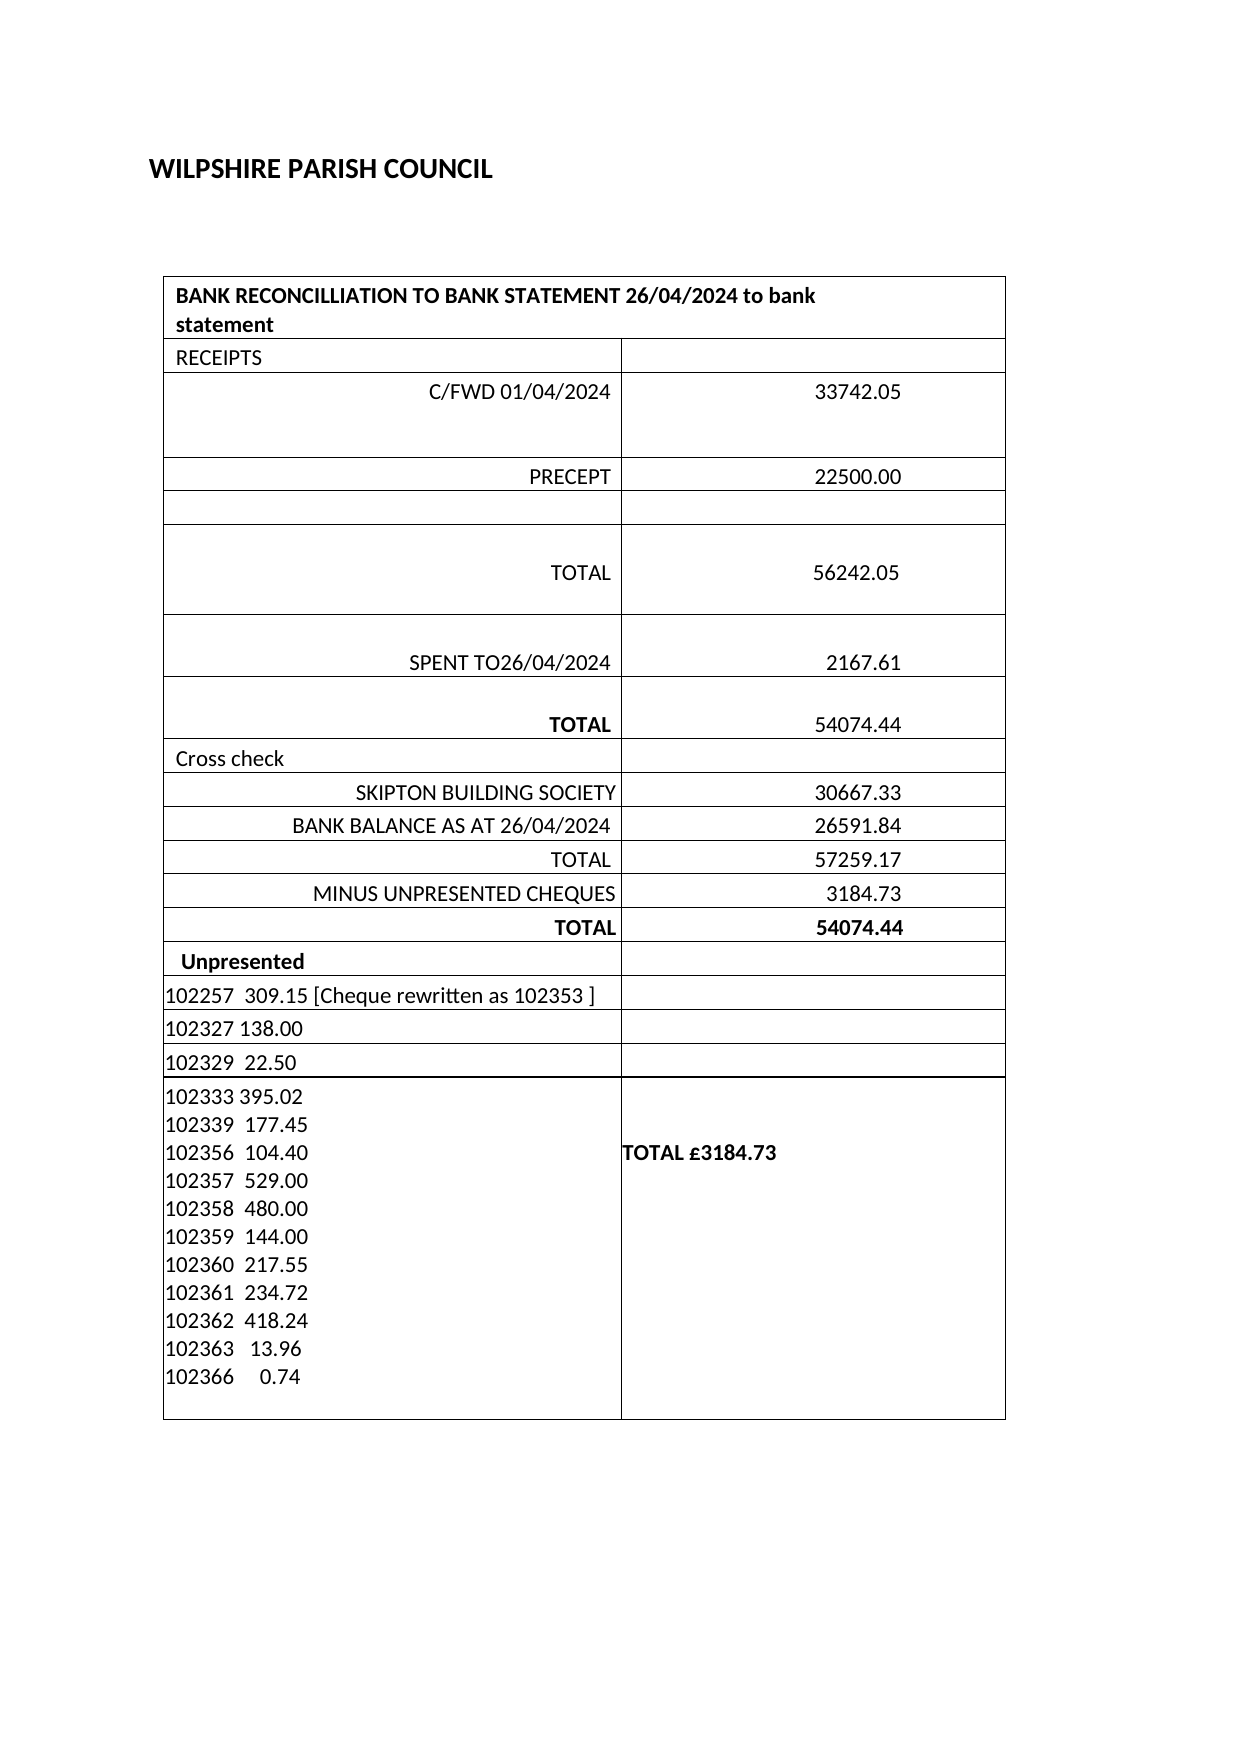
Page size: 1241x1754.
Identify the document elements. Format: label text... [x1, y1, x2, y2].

table_cell [907, 807, 1005, 839]
table_cell 57259.17 [622, 841, 907, 873]
table_cell TOTAL [164, 908, 621, 941]
text WILPSHIRE PARISH COUNCIL [148, 150, 1090, 186]
table_cell [622, 942, 907, 975]
table_cell RECEIPTS [164, 339, 621, 372]
table_cell 102327 138.00 [164, 1010, 621, 1043]
table_cell Unpresented [164, 942, 621, 975]
table_cell 102333 395.02 102339 177.45 102356 104.40 102357 529.00 102358 480.00 102359 144.00 102360 217.55 102361 234.72 102362 418.24 102363 13.96 102366 0.74 [164, 1078, 621, 1418]
table_cell [907, 874, 1005, 907]
table_cell SPENT TO26/04/2024 [164, 615, 621, 676]
table_cell TOTAL £3184.73 [622, 1078, 907, 1418]
table_cell [907, 976, 1005, 1009]
table_cell 56242.05 [622, 525, 1005, 614]
table_cell [622, 739, 907, 772]
table_cell SKIPTON BUILDING SOCIETY [164, 773, 621, 806]
table_cell [907, 615, 1005, 676]
table_cell [907, 458, 1005, 490]
table_cell [622, 976, 907, 1009]
table_cell 22500.00 [622, 458, 907, 490]
table_cell PRECEPT [164, 458, 621, 490]
table_cell 54074.44 [622, 908, 1005, 941]
table_cell C/FWD 01/04/2024 [164, 373, 621, 457]
table_cell [907, 677, 1005, 738]
table_cell [622, 1010, 907, 1043]
table_cell TOTAL [164, 841, 621, 873]
table_cell [907, 1078, 1005, 1418]
table_cell 33742.05 [622, 373, 907, 457]
table_cell 102329 22.50 [164, 1044, 621, 1076]
table_cell TOTAL [164, 677, 621, 738]
table_cell [622, 491, 1005, 524]
table_cell 3184.73 [622, 874, 907, 907]
table_cell 30667.33 [622, 773, 907, 806]
table_cell [907, 339, 1005, 372]
table_header BANK RECONCILLIATION TO BANK STATEMENT 26/04/2024 to bank statement [164, 277, 907, 338]
table_cell MINUS UNPRESENTED CHEQUES [164, 874, 621, 907]
table_cell [907, 739, 1005, 772]
table_cell [622, 1044, 907, 1076]
table_cell [907, 1010, 1005, 1043]
table_cell 26591.84 [622, 807, 907, 839]
table_header [907, 277, 1005, 338]
table_cell 2167.61 [622, 615, 907, 676]
table_cell 54074.44 [622, 677, 907, 738]
table_cell 102257 309.15 [Cheque rewritten as 102353 ] [164, 976, 621, 1009]
table_cell [907, 942, 1005, 975]
table_cell TOTAL [164, 525, 621, 614]
table_cell [622, 339, 907, 372]
table_cell BANK BALANCE AS AT 26/04/2024 [164, 807, 621, 839]
table_cell [907, 841, 1005, 873]
table_cell [164, 491, 621, 524]
table_cell Cross check [164, 739, 621, 772]
table_cell [907, 773, 1005, 806]
table_cell [907, 373, 1005, 457]
table_cell [907, 1044, 1005, 1076]
